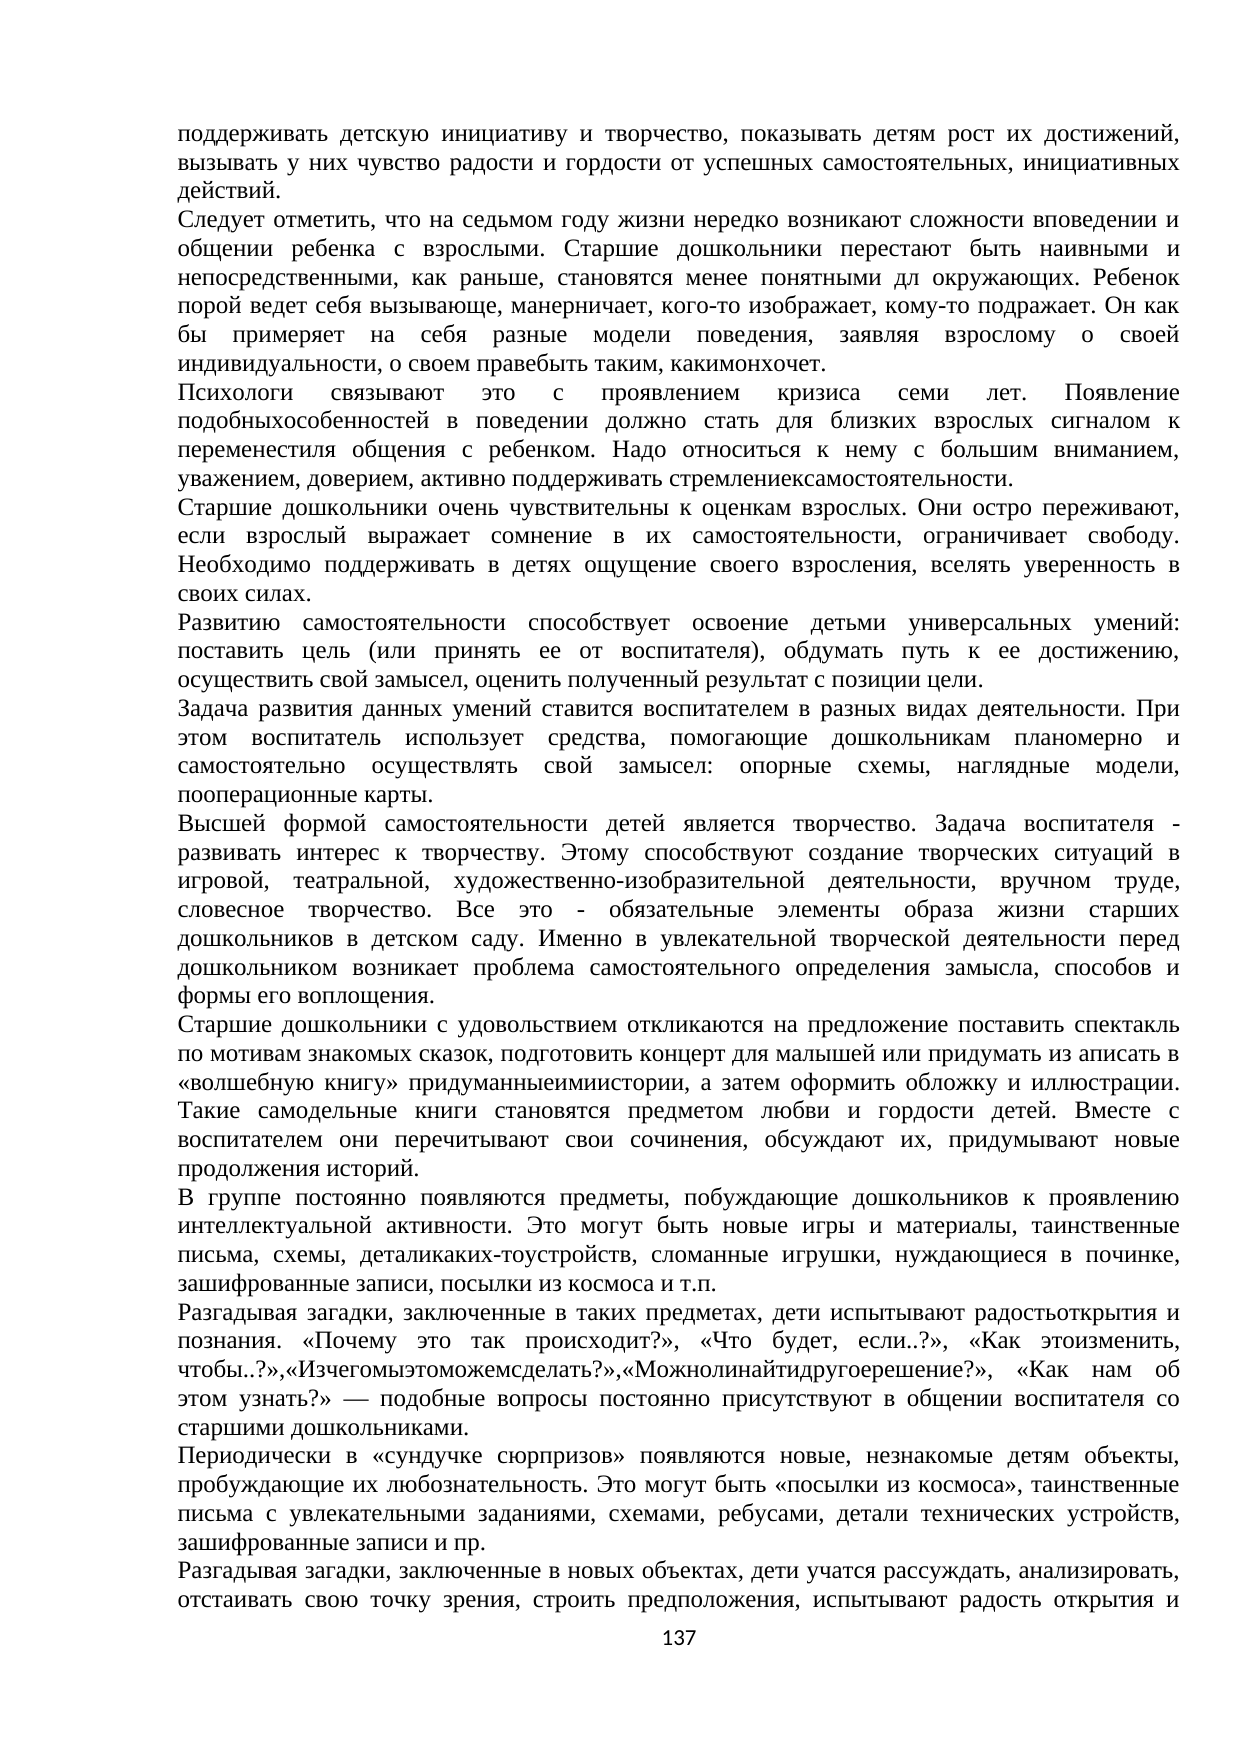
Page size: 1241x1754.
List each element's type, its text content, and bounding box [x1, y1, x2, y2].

text Разгадывая загадки, заключенные в таких предметах, дети испытывают радостьоткрытия и познания. «Почему это так происходит?», «Что будет, если..?», «Как этоизменить, чтобы..?»,«Изчегомыэтоможемсделать?»,«Можнолинайтидругоерешение?», «Как нам об этом узнать?» — подобные вопросы постоянно присутствуют в общении воспитателя со старшими дошкольниками. [177, 1297, 1181, 1441]
text Следует отметить, что на седьмом году жизни нередко возникают сложности вповедении и общении ребенка с взрослыми. Старшие дошкольники перестают быть наивными и непосредственными, как раньше, становятся менее понятными дл окружающих. Ребенок порой ведет себя вызывающе, манерничает, кого-то изображает, кому-то подражает. Он как бы примеряет на себя разные модели поведения, заявляя взрослому о своей индивидуальности, о своем правебыть таким, какимонхочет. [177, 204, 1181, 377]
text Старшие дошкольники очень чувствительны к оценкам взрослых. Они остро переживают, если взрослый выражает сомнение в их самостоятельности, ограничивает свободу. Необходимо поддерживать в детях ощущение своего взросления, вселять уверенность в своих силах. [177, 492, 1181, 607]
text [177, 118, 1181, 204]
text Старшие дошкольники с удовольствием откликаются на предложение поставить спектакль по мотивам знакомых сказок, подготовить концерт для малышей или придумать из аписать в «волшебную книгу» придуманныеимиистории, а затем оформить обложку и иллюстрации. Такие самодельные книги становятся предметом любви и гордости детей. Вместе с воспитателем они перечитывают свои сочинения, обсуждают их, придумывают новые продолжения историй. [177, 1009, 1181, 1182]
text Развитию самостоятельности способствует освоение детьми универсальных умений: поставить цель (или принять ее от воспитателя), обдумать путь к ее достижению, осуществить свой замысел, оценить полученный результат с позиции цели. [177, 607, 1181, 693]
text Задача развития данных умений ставится воспитателем в разных видах деятельности. При этом воспитатель использует средства, помогающие дошкольникам планомерно и самостоятельно осуществлять свой замысел: опорные схемы, наглядные модели, пооперационные карты. [177, 693, 1181, 808]
text В группе постоянно появляются предметы, побуждающие дошкольников к проявлению интеллектуальной активности. Это могут быть новые игры и материалы, таинственные письма, схемы, деталикаких-тоустройств, сломанные игрушки, нуждающиеся в починке, зашифрованные записи, посылки из космоса и т.п. [177, 1182, 1181, 1297]
text Высшей формой самостоятельности детей является творчество. Задача воспитателя - развивать интерес к творчеству. Этому способствуют создание творческих ситуаций в игровой, театральной, художественно-изобразительной деятельности, вручном труде, словесное творчество. Все это - обязательные элементы образа жизни старших дошкольников в детском саду. Именно в увлекательной творческой деятельности перед дошкольником возникает проблема самостоятельного определения замысла, способов и формы его воплощения. [177, 808, 1181, 1009]
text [177, 1556, 1181, 1613]
text Периодически в «сундучке сюрпризов» появляются новые, незнакомые детям объекты, пробуждающие их любознательность. Это могут быть «посылки из космоса», таинственные письма с увлекательными заданиями, схемами, ребусами, детали технических устройств, зашифрованные записи и пр. [177, 1441, 1181, 1556]
text Психологи связывают это с проявлением кризиса семи лет. Появление подобныхособенностей в поведении должно стать для близких взрослых сигналом к переменестиля общения с ребенком. Надо относиться к нему с большим вниманием, уважением, доверием, активно поддерживать стремлениексамостоятельности. [177, 377, 1181, 492]
